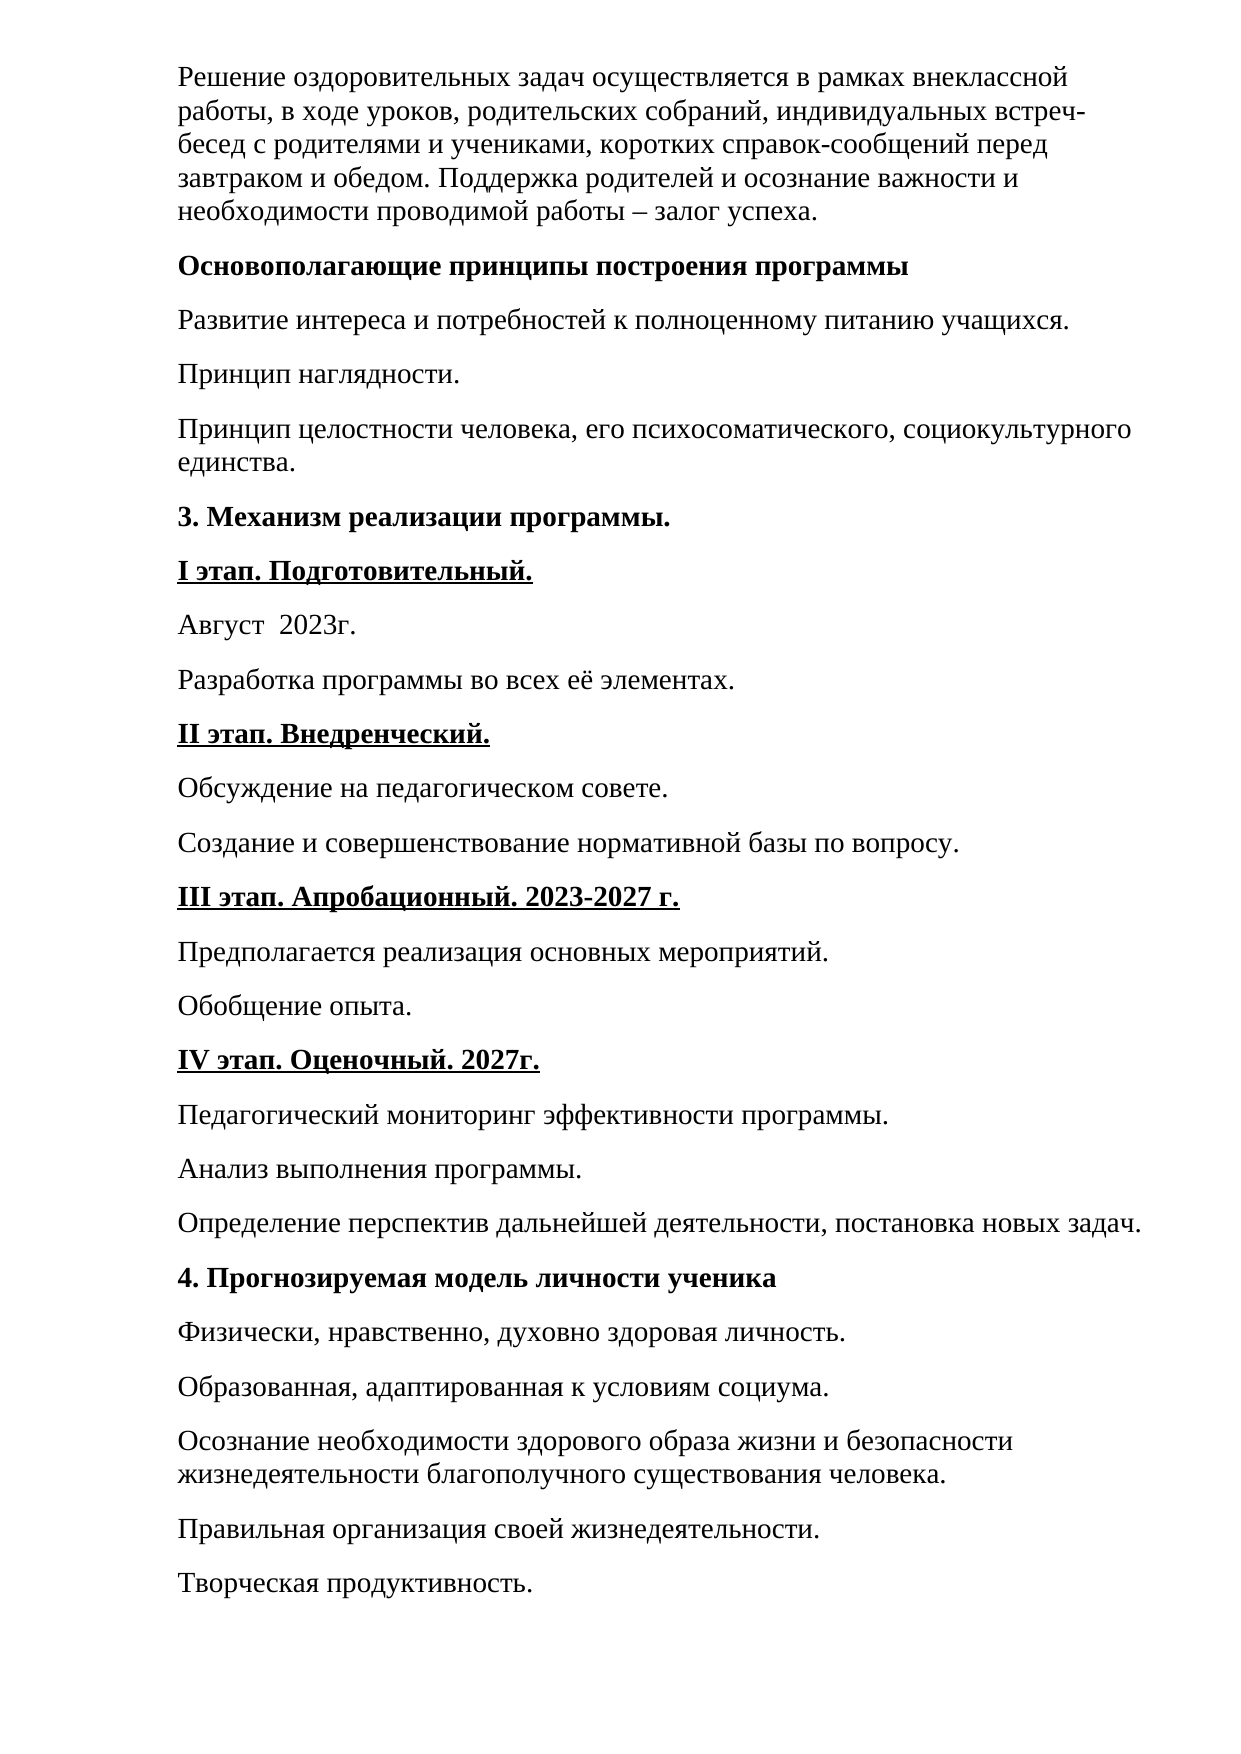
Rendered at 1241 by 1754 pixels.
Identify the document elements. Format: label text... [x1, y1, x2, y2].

text 3. Механизм реализации программы. [177, 499, 1152, 532]
text Образованная, адаптированная к условиям социума. [177, 1369, 1152, 1402]
text Август 2023г. [177, 607, 1152, 641]
text Определение перспектив дальнейшей деятельности, постановка новых задач. [177, 1206, 1152, 1239]
text Решение оздоровительных задач осуществляется в рамках внеклассной работы, в ходе уроков, родительских собраний, индивидуальных встреч-бесед с родителями и учениками, коротких справок-сообщений перед завтраком и обедом. Поддержка родителей и осознание важности и необходимости проводимой работы – залог успеха. [177, 59, 1152, 227]
text Творческая продуктивность. [177, 1565, 1152, 1599]
text Принцип целостности человека, его психосоматического, социокультурного единства. [177, 411, 1152, 478]
text II этап. Внедренческий. [177, 716, 1152, 750]
text Обсуждение на педагогическом совете. [177, 771, 1152, 804]
text Педагогический мониторинг эффективности программы. [177, 1097, 1152, 1130]
text Анализ выполнения программы. [177, 1151, 1152, 1185]
text Основополагающие принципы построения программы [177, 248, 1152, 281]
text 4. Прогнозируемая модель личности ученика [177, 1260, 1152, 1293]
text I этап. Подготовительный. [177, 553, 1152, 587]
text III этап. Апробационный. 2023-2027 г. [177, 879, 1152, 913]
text Создание и совершенствование нормативной базы по вопросу. [177, 825, 1152, 858]
text IV этап. Оценочный. 2027г. [177, 1042, 1152, 1076]
text Разработка программы во всех её элементах. [177, 662, 1152, 695]
text Осознание необходимости здорового образа жизни и безопасности жизнедеятельности благополучного существования человека. [177, 1423, 1152, 1490]
text Обобщение опыта. [177, 988, 1152, 1022]
text Правильная организация своей жизнедеятельности. [177, 1511, 1152, 1544]
text Развитие интереса и потребностей к полноценному питанию учащихся. [177, 302, 1152, 336]
text Принцип наглядности. [177, 356, 1152, 390]
text Предполагается реализация основных мероприятий. [177, 934, 1152, 967]
text Физически, нравственно, духовно здоровая личность. [177, 1314, 1152, 1348]
